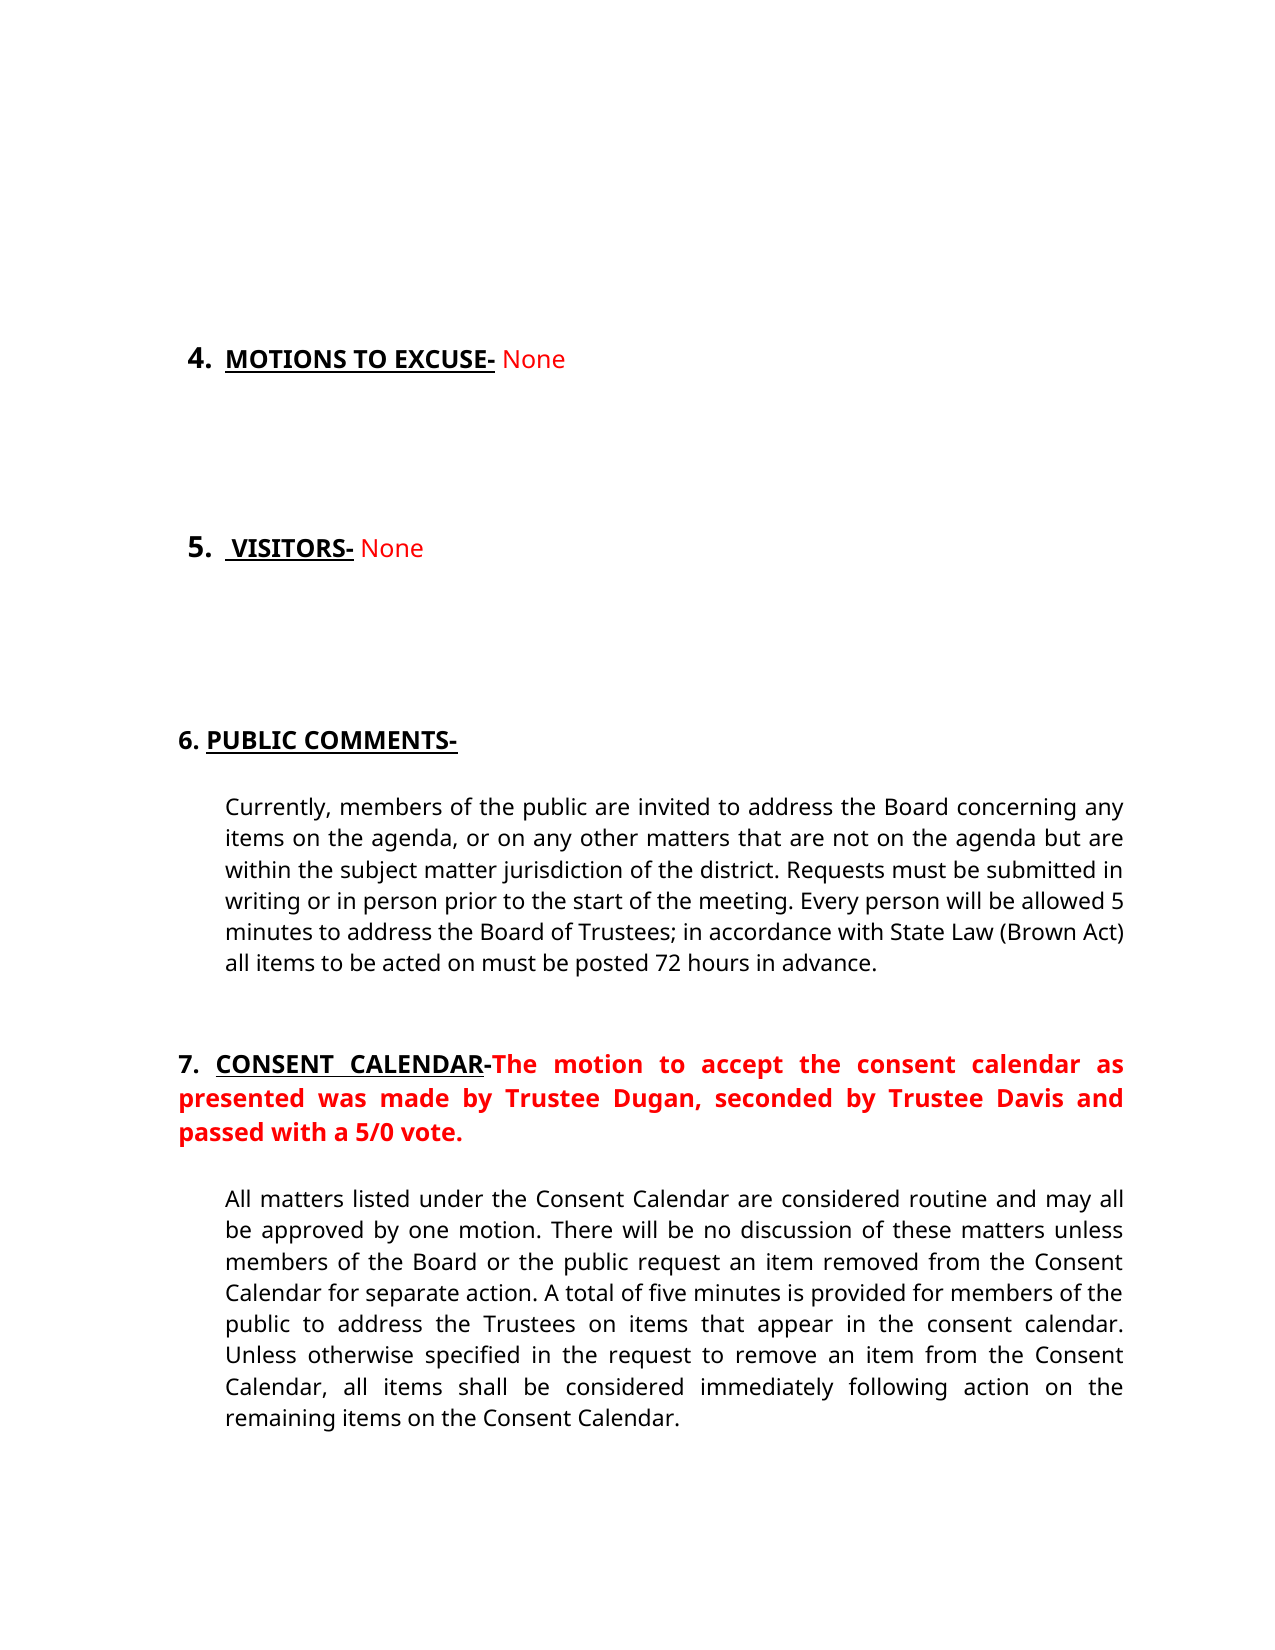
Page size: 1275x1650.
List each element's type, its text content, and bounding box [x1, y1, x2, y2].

list VISITORS- None [187, 526, 1125, 566]
text 6. PUBLIC COMMENTS- [178, 723, 1125, 757]
text All matters listed under the Consent Calendar are considered routine and may all be approved by one motion. There will be no discussion of these matters unless members of the Board or the public request an item removed from the Consent Calendar for separate action. A total of five minutes is provided for members of the public to address the Trustees on items that appear in the consent calendar. Unless otherwise specified in the request to remove an item from the Consent Calendar, all items shall be considered immediately following action on the remaining items on the Consent Calendar. [225, 1183, 1125, 1433]
text Currently, members of the public are invited to address the Board concerning any items on the agenda, or on any other matters that are not on the agenda but are within the subject matter jurisdiction of the district. Requests must be submitted in writing or in person prior to the start of the meeting. Every person will be allowed 5 minutes to address the Board of Trustees; in accordance with State Law (Brown Act) all items to be acted on must be posted 72 hours in advance. [225, 791, 1125, 978]
text 7. CONSENT CALENDAR-The motion to accept the consent calendar as presented was made by Trustee Dugan, seconded by Trustee Davis and passed with a 5/0 vote. [178, 1047, 1125, 1149]
list MOTIONS TO EXCUSE- None [187, 337, 1125, 377]
